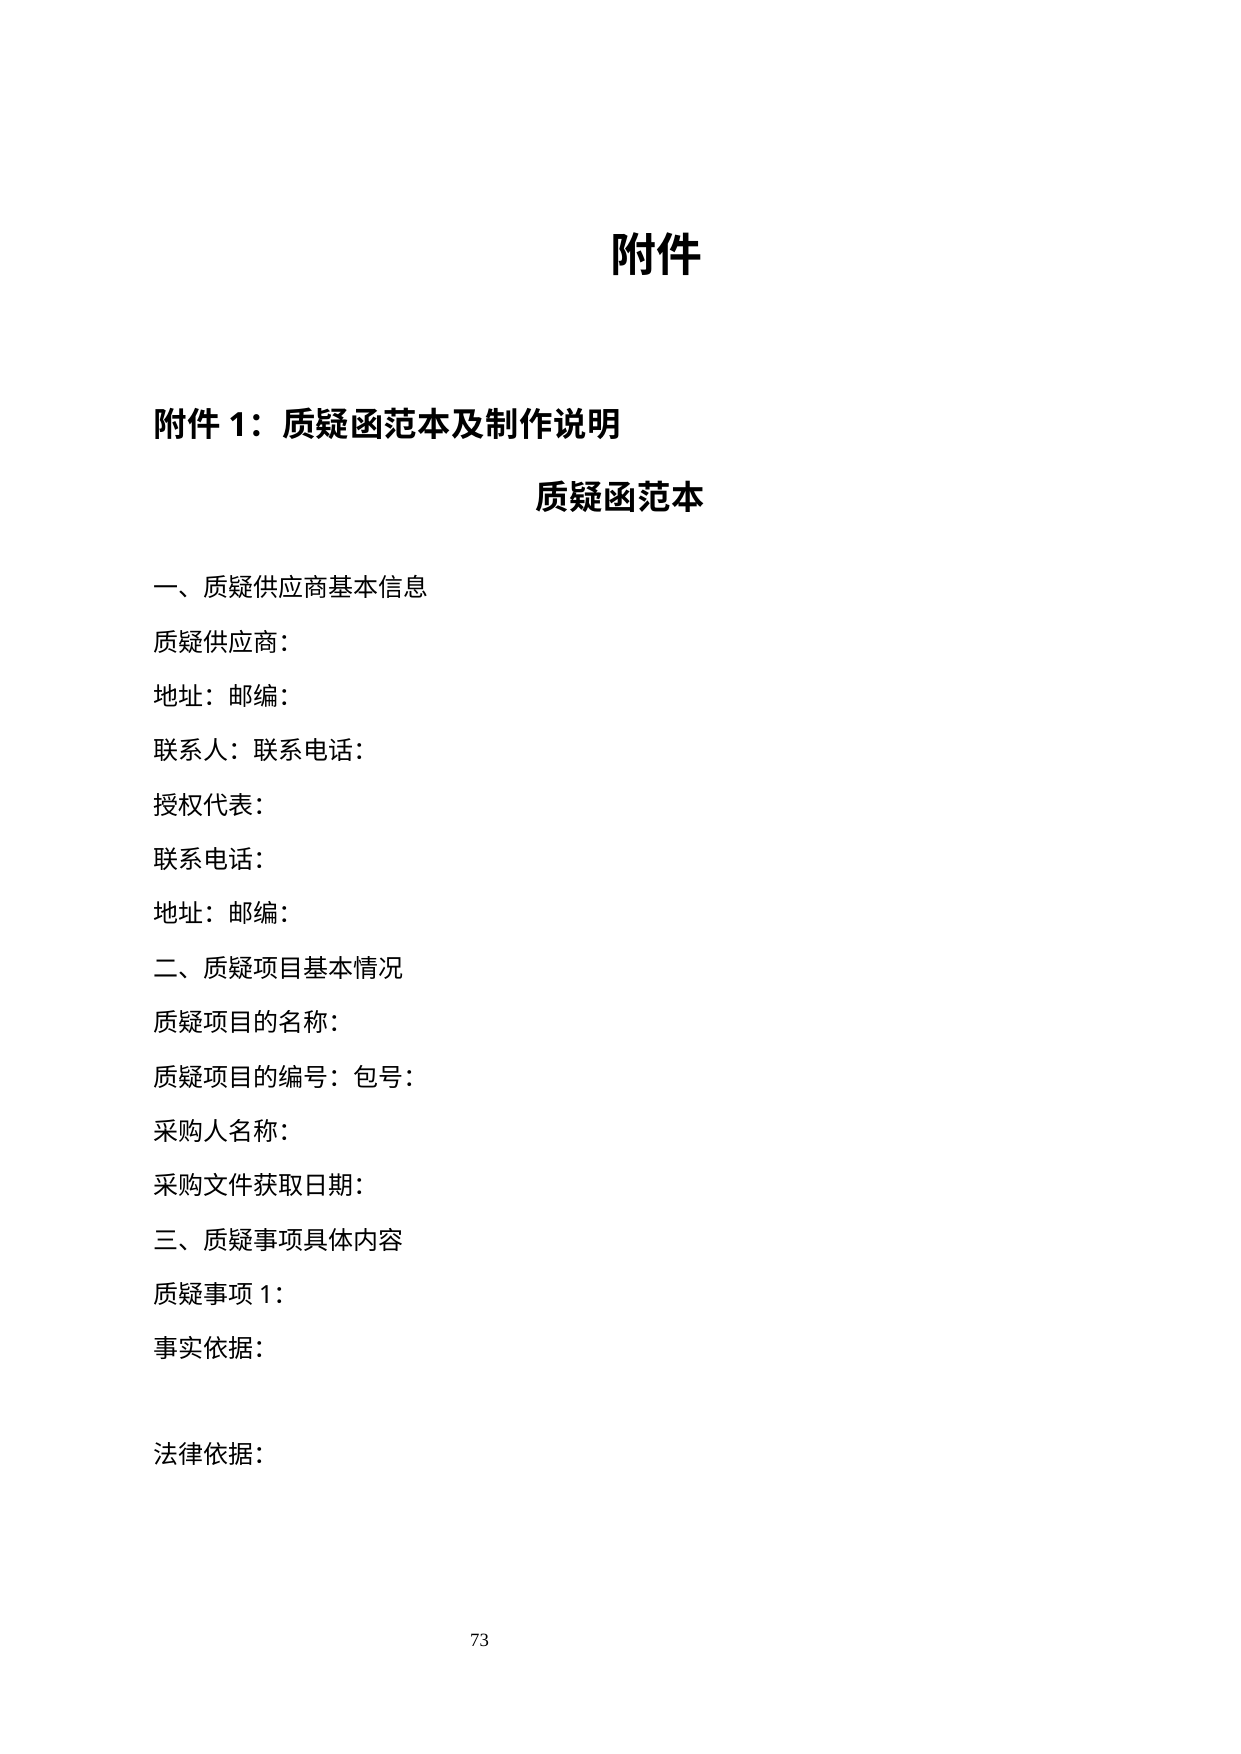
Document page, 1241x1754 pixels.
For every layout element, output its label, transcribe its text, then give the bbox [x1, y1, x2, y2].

text 事实依据： [153, 1329, 1087, 1365]
text 质疑项目的编号：包号： [153, 1057, 1087, 1093]
text 三、质疑事项具体内容 [153, 1220, 1087, 1256]
text 地址：邮编： [153, 676, 1087, 713]
text 地址：邮编： [153, 894, 1087, 930]
subtitle 附件 [288, 218, 1087, 284]
text 联系电话： [153, 839, 1087, 876]
text 授权代表： [153, 785, 1087, 821]
text 法律依据： [153, 1434, 1087, 1471]
text 质疑供应商： [153, 622, 1087, 658]
text 联系人：联系电话： [153, 731, 1087, 767]
text 一、质疑供应商基本信息 [153, 568, 1087, 604]
text 附件1：质疑函范本及制作说明 [153, 398, 1087, 446]
text 质疑项目的名称： [153, 1003, 1087, 1039]
text 质疑事项1： [153, 1274, 1087, 1311]
text 质疑函范本 [153, 470, 1087, 519]
text 采购文件获取日期： [153, 1166, 1087, 1202]
text 采购人名称： [153, 1111, 1087, 1148]
text 二、质疑项目基本情况 [153, 948, 1087, 984]
